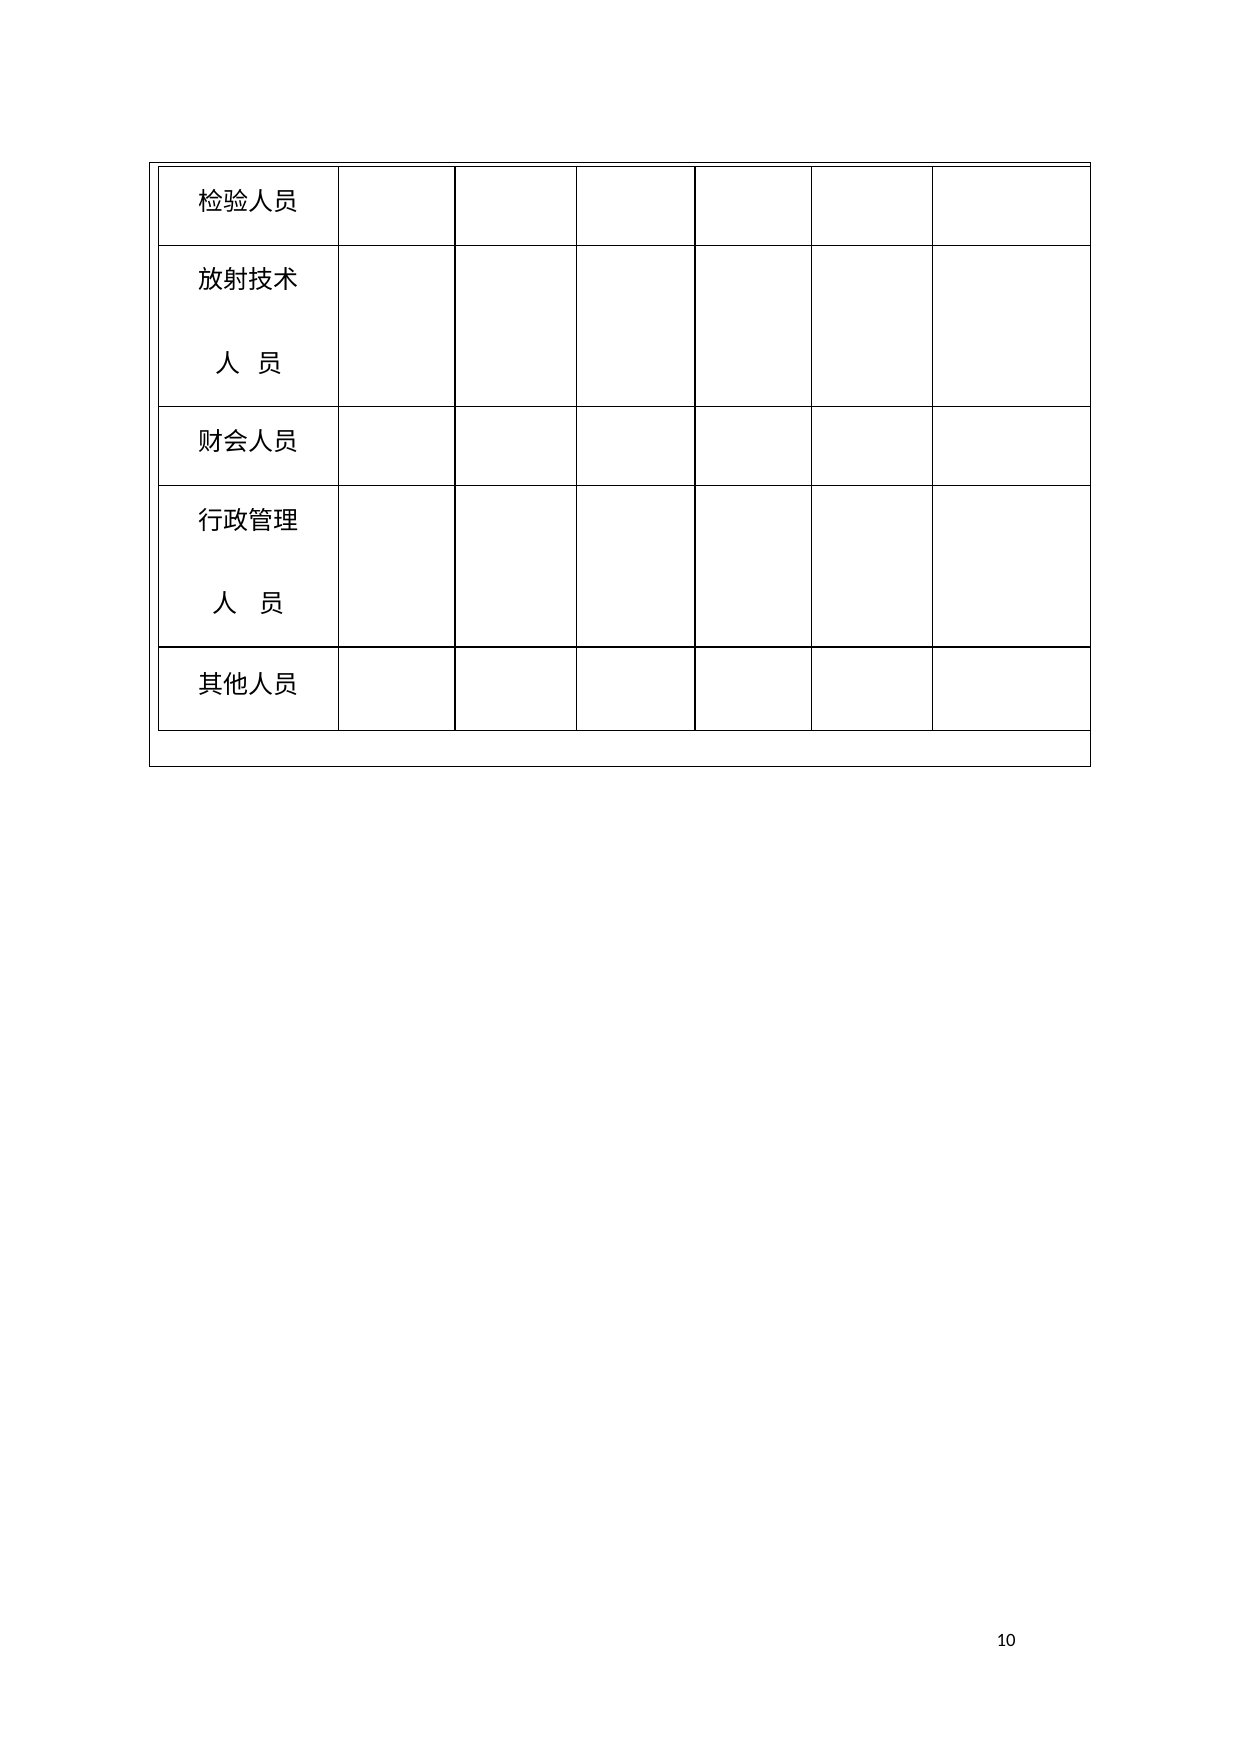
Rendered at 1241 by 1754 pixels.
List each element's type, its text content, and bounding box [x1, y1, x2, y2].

table_cell 技术学历结构: [150, 163, 1090, 766]
